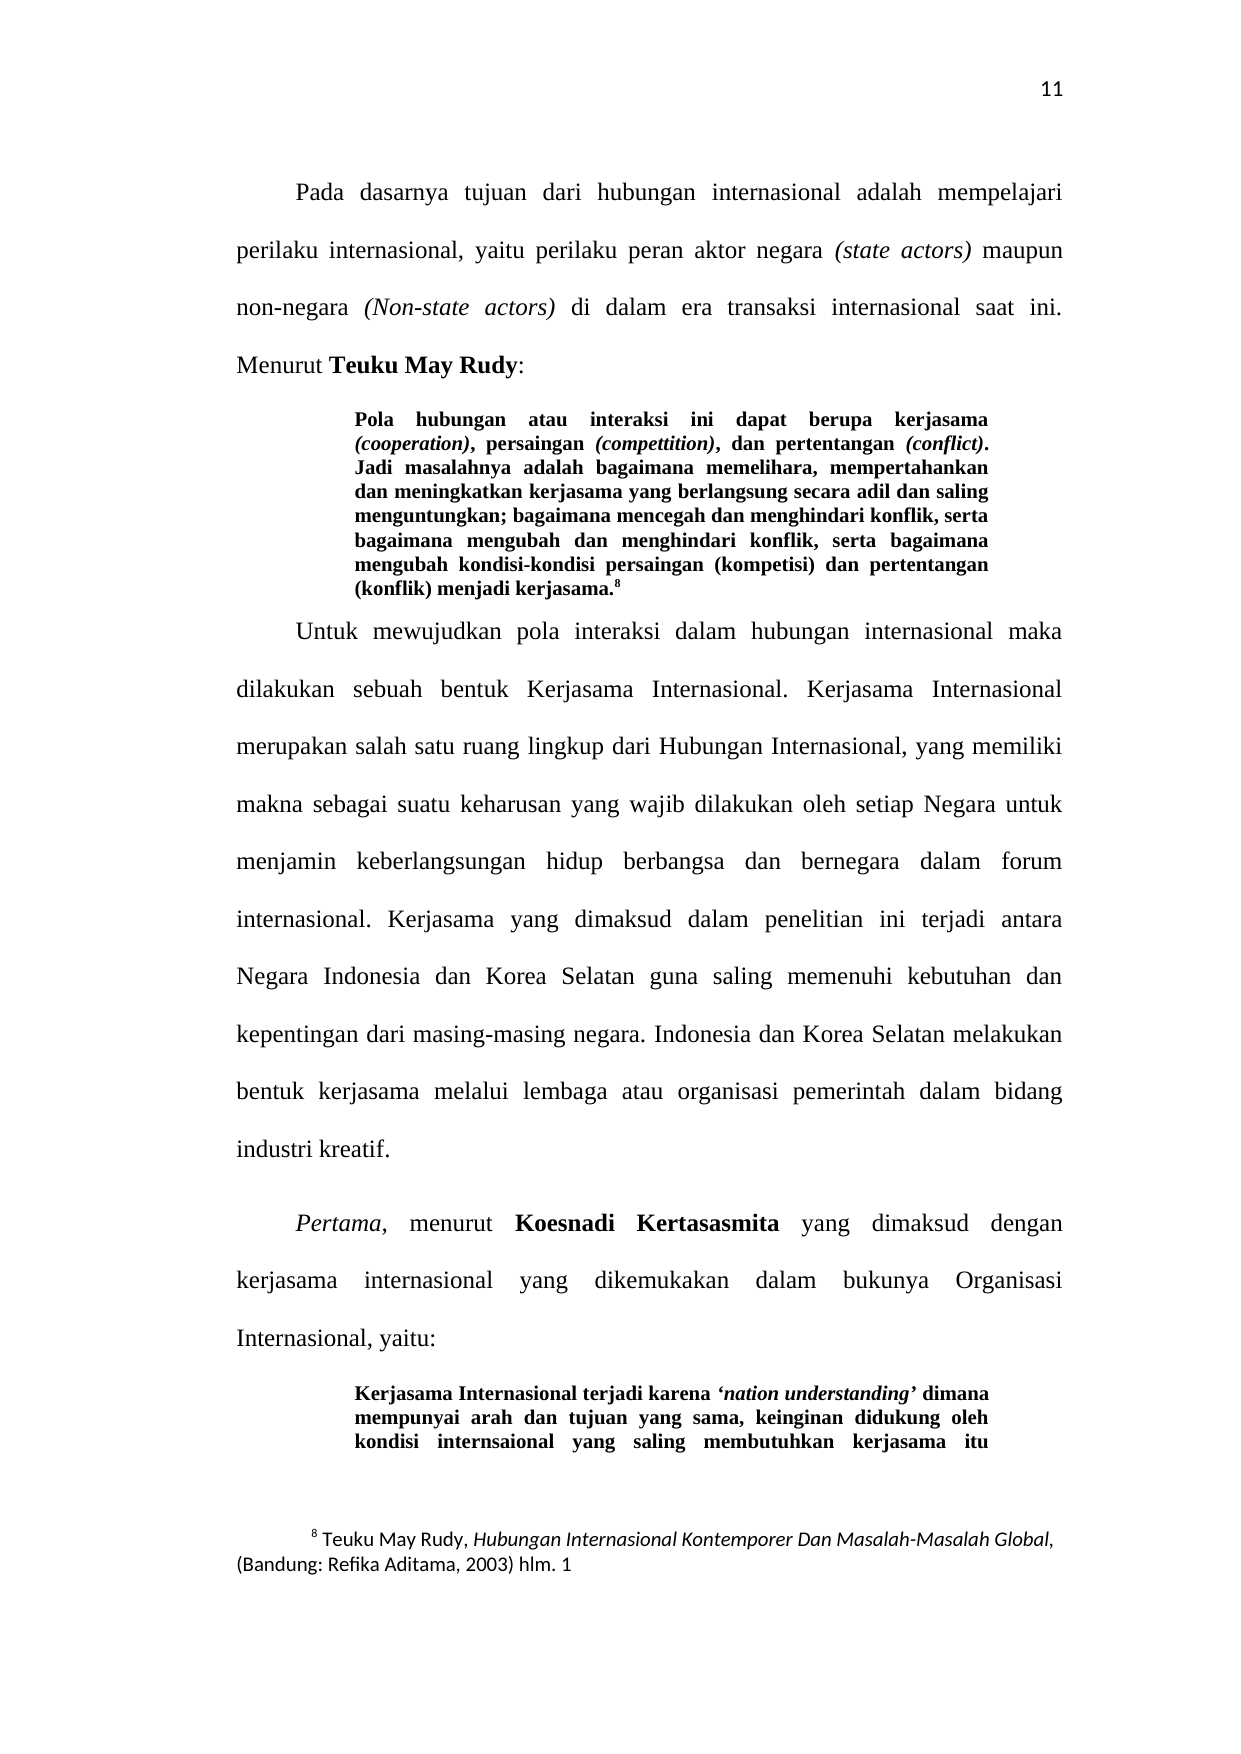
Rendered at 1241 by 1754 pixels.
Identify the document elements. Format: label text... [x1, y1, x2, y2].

text Pola hubungan atau interaksi ini dapat berupa kerjasama (cooperation), persaingan (compettition), dan pertentangan (conflict). Jadi masalahnya adalah bagaimana memelihara, mempertahankan dan meningkatkan kerjasama yang berlangsung secara adil dan saling menguntungkan; bagaimana mencegah dan menghindari konflik, serta bagaimana mengubah dan menghindari konflik, serta bagaimana mengubah kondisi-kondisi persaingan (kompetisi) dan pertentangan (konflik) menjadi kerjasama. [354, 407, 989, 600]
text Untuk mewujudkan pola interaksi dalam hubungan internasional maka dilakukan sebuah bentuk Kerjasama Internasional. Kerjasama Internasional merupakan salah satu ruang lingkup dari Hubungan Internasional, yang memiliki makna sebagai suatu keharusan yang wajib dilakukan oleh setiap Negara untuk menjamin keberlangsungan hidup berbangsa dan bernegara dalam forum internasional. Kerjasama yang dimaksud dalam penelitian ini terjadi antara Negara Indonesia dan Korea Selatan guna saling memenuhi kebutuhan dan kepentingan dari masing-masing negara. Indonesia dan Korea Selatan melakukan bentuk kerjasama melalui lembaga atau organisasi pemerintah dalam bidang industri kreatif. [236, 616, 1063, 1163]
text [354, 1381, 989, 1453]
text Pada dasarnya tujuan dari hubungan internasional adalah mempelajari perilaku internasional, yaitu perilaku peran aktor negara (state actors) maupun non-negara (Non-state actors) di dalam era transaksi internasional saat ini. Menurut Teuku May Rudy: [236, 177, 1063, 378]
text Pertama, menurut Koesnadi Kertasasmita yang dimaksud dengan kerjasama internasional yang dikemukakan dalam bukunya Organisasi Internasional, yaitu: [236, 1208, 1063, 1352]
